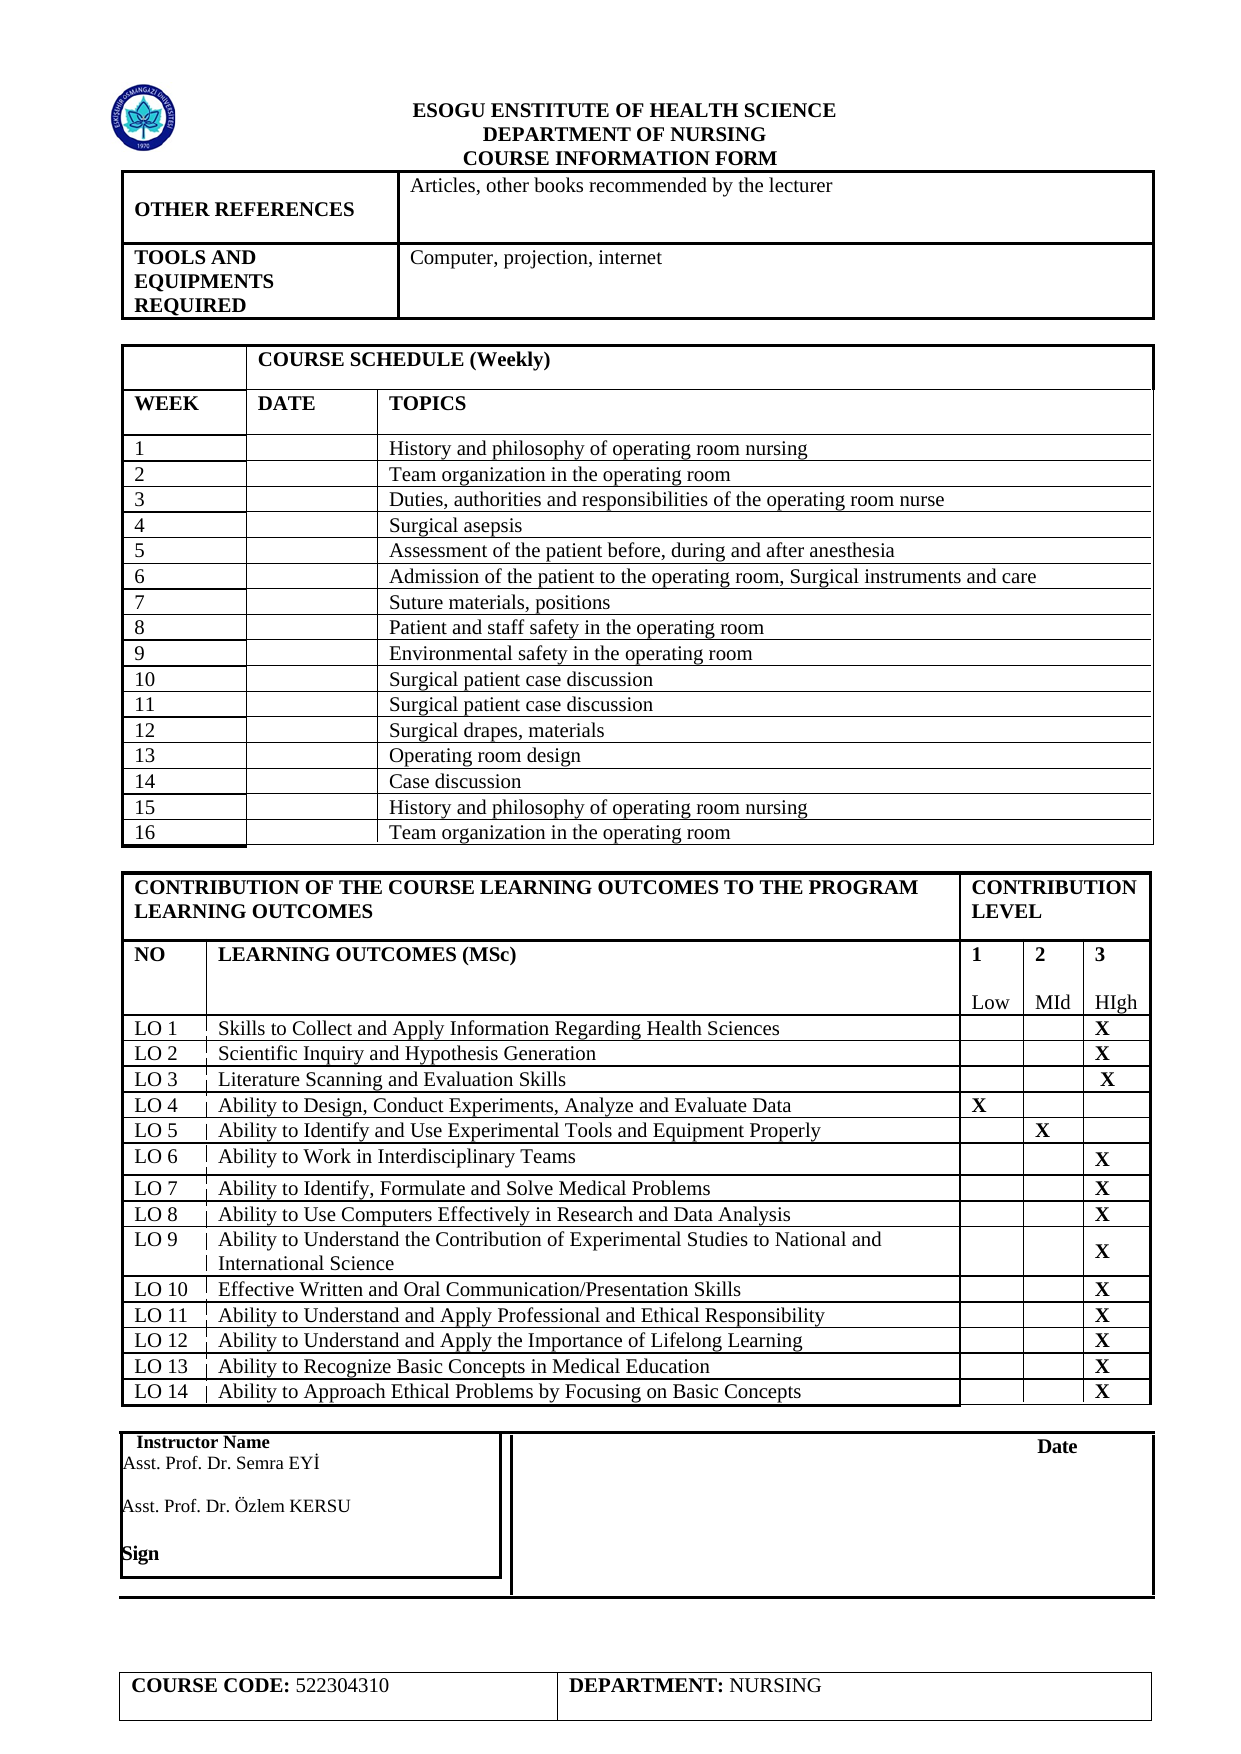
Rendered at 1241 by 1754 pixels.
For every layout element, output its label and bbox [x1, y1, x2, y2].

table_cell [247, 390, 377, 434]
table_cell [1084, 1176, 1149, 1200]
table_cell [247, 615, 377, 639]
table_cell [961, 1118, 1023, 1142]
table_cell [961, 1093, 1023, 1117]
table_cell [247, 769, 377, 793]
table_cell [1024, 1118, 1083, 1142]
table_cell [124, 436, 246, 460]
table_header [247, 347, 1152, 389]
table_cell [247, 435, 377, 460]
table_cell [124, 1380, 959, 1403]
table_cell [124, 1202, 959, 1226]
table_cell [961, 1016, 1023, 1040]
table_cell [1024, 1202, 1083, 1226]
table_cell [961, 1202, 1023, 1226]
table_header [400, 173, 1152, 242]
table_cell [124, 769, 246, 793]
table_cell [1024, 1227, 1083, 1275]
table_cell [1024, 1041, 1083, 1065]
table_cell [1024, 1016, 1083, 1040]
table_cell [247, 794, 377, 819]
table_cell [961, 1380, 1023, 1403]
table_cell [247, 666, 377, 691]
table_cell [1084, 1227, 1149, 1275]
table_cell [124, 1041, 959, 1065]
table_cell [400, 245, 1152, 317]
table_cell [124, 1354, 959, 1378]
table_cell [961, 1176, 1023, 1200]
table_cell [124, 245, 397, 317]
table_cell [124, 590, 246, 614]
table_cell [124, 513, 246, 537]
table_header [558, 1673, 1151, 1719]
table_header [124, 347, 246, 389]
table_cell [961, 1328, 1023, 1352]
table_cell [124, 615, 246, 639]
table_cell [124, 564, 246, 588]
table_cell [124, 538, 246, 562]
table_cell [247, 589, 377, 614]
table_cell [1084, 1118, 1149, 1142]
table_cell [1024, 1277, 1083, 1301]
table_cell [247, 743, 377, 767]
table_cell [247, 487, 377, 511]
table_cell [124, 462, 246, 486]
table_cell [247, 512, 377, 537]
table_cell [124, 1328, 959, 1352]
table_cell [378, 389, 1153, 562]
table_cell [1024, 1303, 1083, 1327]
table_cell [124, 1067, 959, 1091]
picture [110, 82, 176, 152]
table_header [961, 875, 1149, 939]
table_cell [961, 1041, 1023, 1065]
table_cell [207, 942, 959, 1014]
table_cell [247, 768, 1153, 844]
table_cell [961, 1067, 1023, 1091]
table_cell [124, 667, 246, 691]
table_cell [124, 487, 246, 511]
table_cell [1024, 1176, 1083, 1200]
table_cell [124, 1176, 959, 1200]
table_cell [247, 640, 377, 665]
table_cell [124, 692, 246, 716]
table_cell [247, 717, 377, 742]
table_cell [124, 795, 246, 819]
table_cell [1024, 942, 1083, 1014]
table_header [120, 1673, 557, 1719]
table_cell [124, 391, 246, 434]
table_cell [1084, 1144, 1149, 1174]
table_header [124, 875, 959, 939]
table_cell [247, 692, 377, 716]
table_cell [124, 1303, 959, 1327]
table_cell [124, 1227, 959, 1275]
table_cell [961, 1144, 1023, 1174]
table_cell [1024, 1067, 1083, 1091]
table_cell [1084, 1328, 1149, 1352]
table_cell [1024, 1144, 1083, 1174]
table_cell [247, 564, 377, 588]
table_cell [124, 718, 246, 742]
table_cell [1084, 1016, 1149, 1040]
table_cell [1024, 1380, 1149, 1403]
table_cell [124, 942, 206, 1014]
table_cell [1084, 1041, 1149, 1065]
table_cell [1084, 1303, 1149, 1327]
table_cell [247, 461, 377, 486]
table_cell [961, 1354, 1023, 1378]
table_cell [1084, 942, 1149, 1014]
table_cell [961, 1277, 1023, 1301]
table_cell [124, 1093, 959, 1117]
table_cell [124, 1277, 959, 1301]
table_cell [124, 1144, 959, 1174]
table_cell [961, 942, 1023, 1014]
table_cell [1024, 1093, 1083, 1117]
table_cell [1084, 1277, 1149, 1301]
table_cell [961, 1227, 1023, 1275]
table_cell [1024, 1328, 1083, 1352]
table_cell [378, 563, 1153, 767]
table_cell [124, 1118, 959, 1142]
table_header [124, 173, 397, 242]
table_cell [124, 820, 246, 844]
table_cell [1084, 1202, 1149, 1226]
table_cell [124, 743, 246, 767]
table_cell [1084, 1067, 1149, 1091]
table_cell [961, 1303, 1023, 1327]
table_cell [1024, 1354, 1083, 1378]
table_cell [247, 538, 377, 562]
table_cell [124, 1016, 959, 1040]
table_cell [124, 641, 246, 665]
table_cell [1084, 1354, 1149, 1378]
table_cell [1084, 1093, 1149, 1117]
